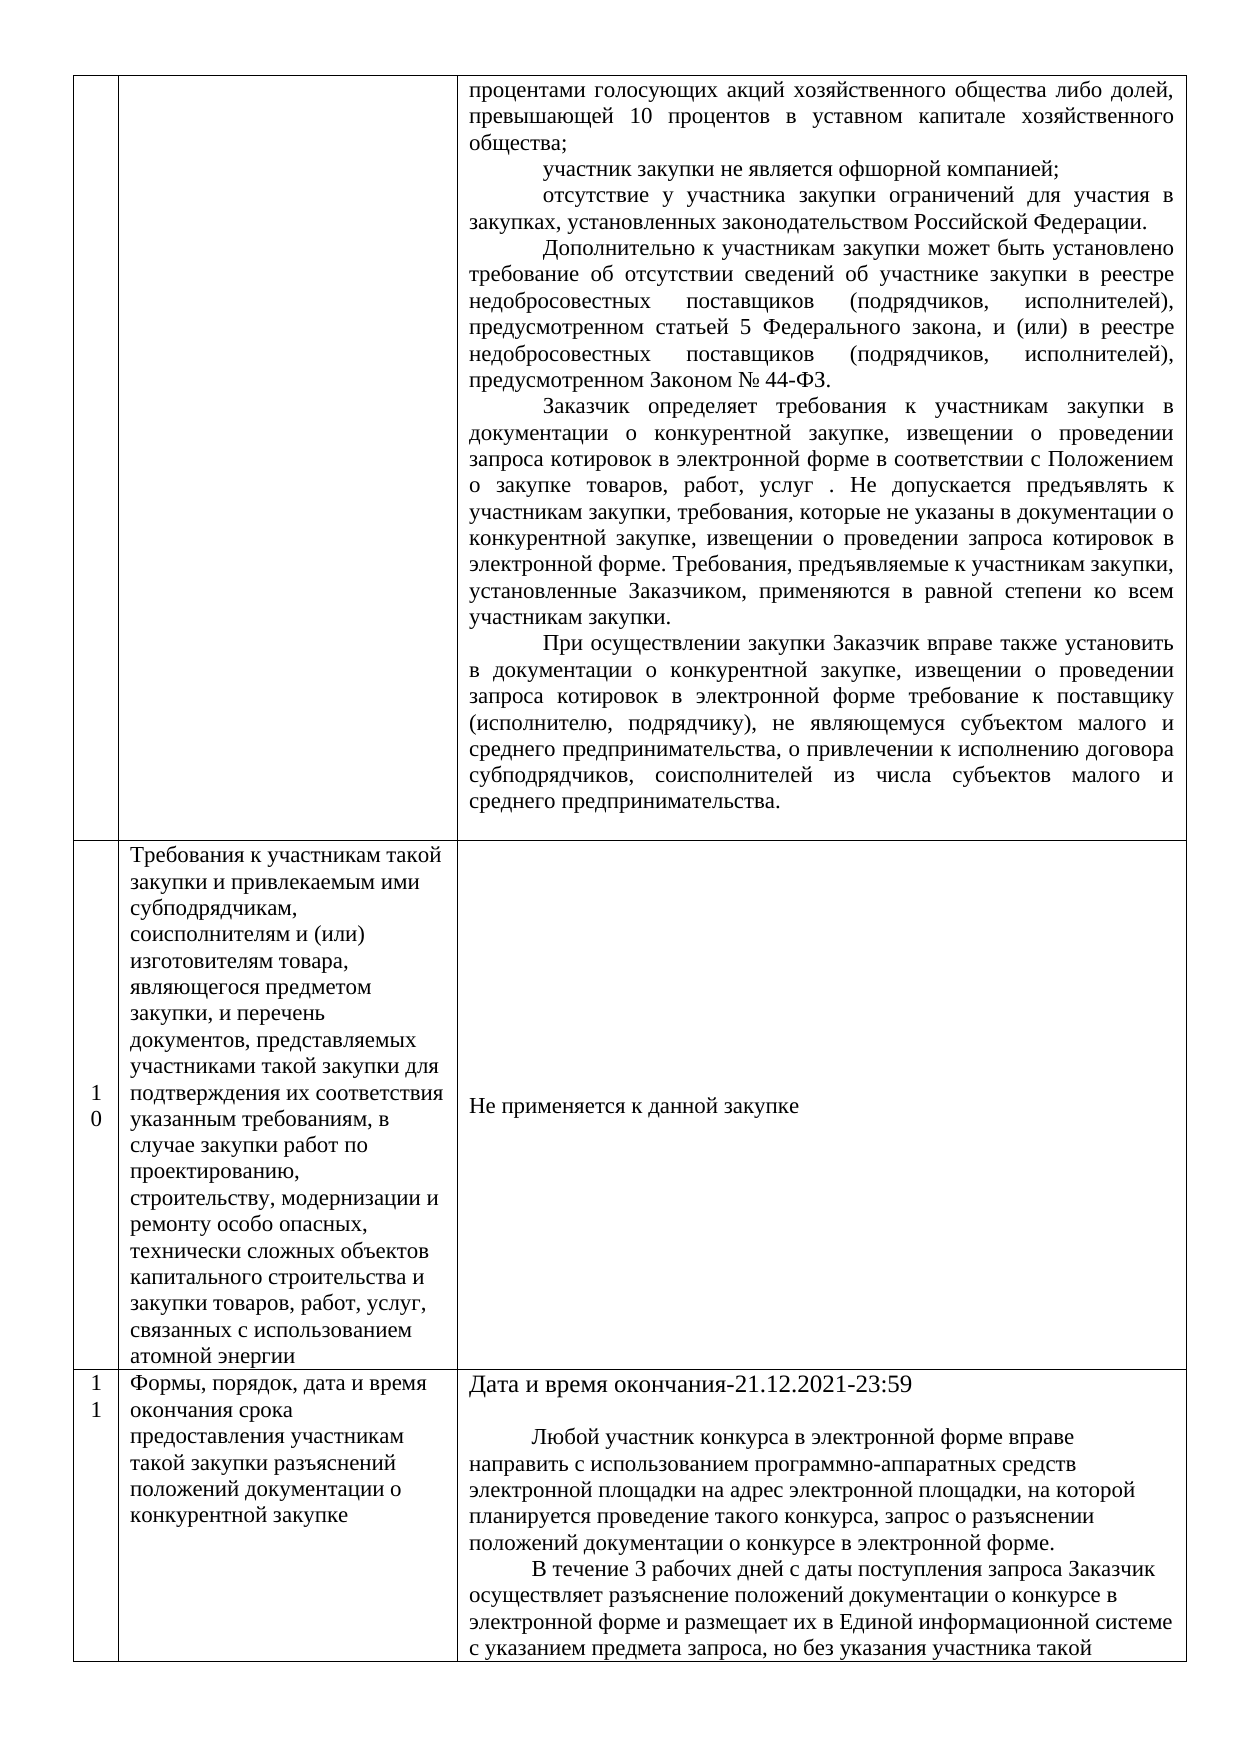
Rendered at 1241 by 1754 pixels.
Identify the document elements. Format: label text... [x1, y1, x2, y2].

table_cell Не применяется к данной закупке [458, 841, 1186, 1368]
table_cell 10 [74, 841, 118, 1368]
table_cell 11 [74, 1370, 118, 1661]
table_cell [458, 1370, 1186, 1661]
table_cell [119, 76, 457, 840]
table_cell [458, 76, 1186, 840]
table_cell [119, 1370, 457, 1661]
table_cell Требования к участникам такой закупки и привлекаемым ими субподрядчикам, соисполнителям и (или) изготовителям товара, являющегося предметом закупки, и перечень документов, представляемых участниками такой закупки для подтверждения их соответствия указанным требованиям, в случае закупки работ по проектированию, строительству, модернизации и ремонту особо опасных, технически сложных объектов капитального строительства и закупки товаров, работ, услуг, связанных с использованием атомной энергии [119, 841, 457, 1368]
table_cell 9 [74, 76, 118, 840]
